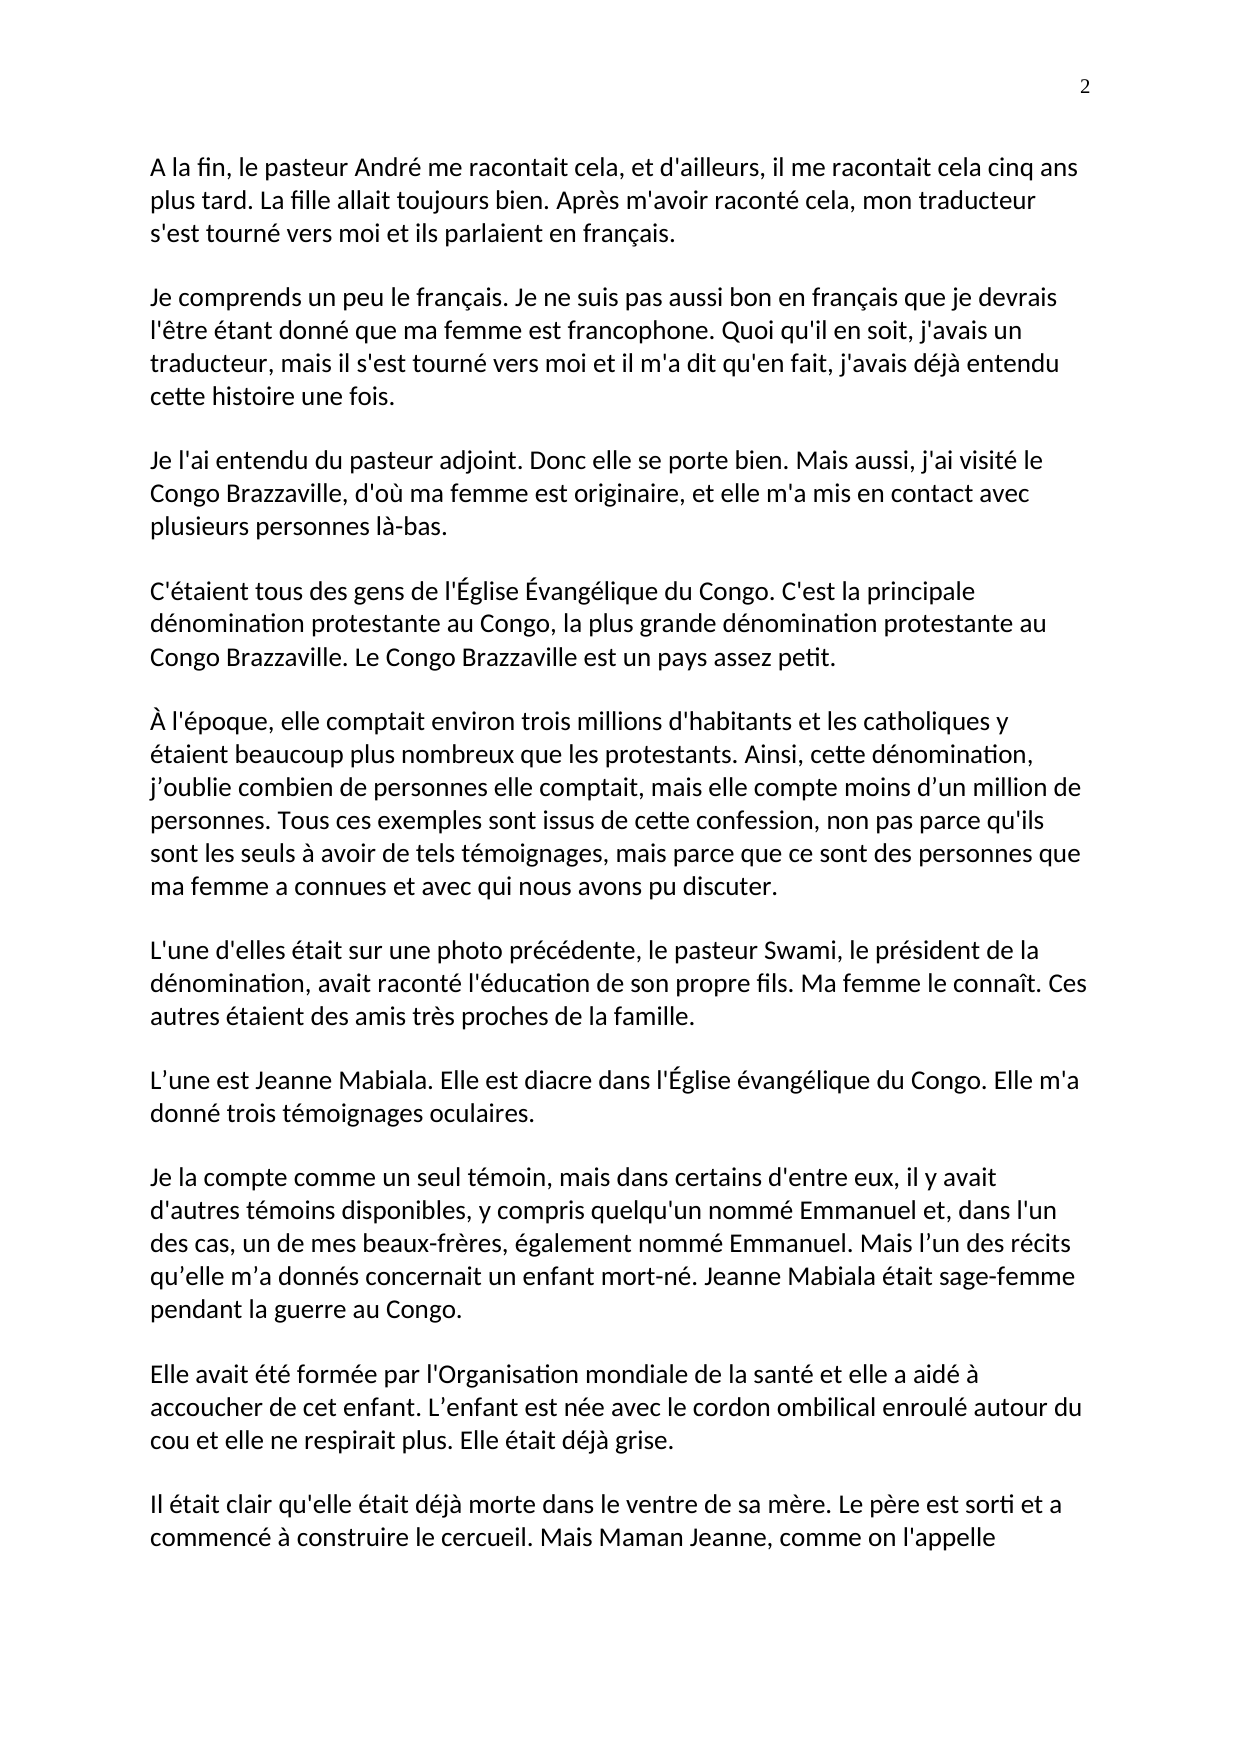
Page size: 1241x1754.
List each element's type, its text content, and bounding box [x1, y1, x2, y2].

text À l'époque, elle comptait environ trois millions d'habitants et les catholiques y étaient beaucoup plus nombreux que les protestants. Ainsi, cette dénomination, j’oublie combien de personnes elle comptait, mais elle compte moins d’un million de personnes. Tous ces exemples sont issus de cette confession, non pas parce qu'ils sont les seuls à avoir de tels témoignages, mais parce que ce sont des personnes que ma femme a connues et avec qui nous avons pu discuter. [150, 704, 1090, 902]
text C'étaient tous des gens de l'Église Évangélique du Congo. C'est la principale dénomination protestante au Congo, la plus grande dénomination protestante au Congo Brazzaville. Le Congo Brazzaville est un pays assez petit. [150, 574, 1090, 673]
text L'une d'elles était sur une photo précédente, le pasteur Swami, le président de la dénomination, avait raconté l'éducation de son propre fils. Ma femme le connaît. Ces autres étaient des amis très proches de la famille. [150, 933, 1090, 1032]
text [150, 1487, 1090, 1553]
text Je la compte comme un seul témoin, mais dans certains d'entre eux, il y avait d'autres témoins disponibles, y compris quelqu'un nommé Emmanuel et, dans l'un des cas, un de mes beaux-frères, également nommé Emmanuel. Mais l’un des récits qu’elle m’a donnés concernait un enfant mort-né. Jeanne Mabiala était sage-femme pendant la guerre au Congo. [150, 1161, 1090, 1326]
text Je l'ai entendu du pasteur adjoint. Donc elle se porte bien. Mais aussi, j'ai visité le Congo Brazzaville, d'où ma femme est originaire, et elle m'a mis en contact avec plusieurs personnes là-bas. [150, 443, 1090, 542]
text L’une est Jeanne Mabiala. Elle est diacre dans l'Église évangélique du Congo. Elle m'a donné trois témoignages oculaires. [150, 1063, 1090, 1129]
text Elle avait été formée par l'Organisation mondiale de la santé et elle a aidé à accoucher de cet enfant. L’enfant est née avec le cordon ombilical enroulé autour du cou et elle ne respirait plus. Elle était déjà grise. [150, 1357, 1090, 1456]
text Je comprends un peu le français. Je ne suis pas aussi bon en français que je devrais l'être étant donné que ma femme est francophone. Quoi qu'il en soit, j'avais un traducteur, mais il s'est tourné vers moi et il m'a dit qu'en fait, j'avais déjà entendu cette histoire une fois. [150, 280, 1090, 412]
text A la fin, le pasteur André me racontait cela, et d'ailleurs, il me racontait cela cinq ans plus tard. La fille allait toujours bien. Après m'avoir raconté cela, mon traducteur s'est tourné vers moi et ils parlaient en français. [150, 150, 1090, 249]
